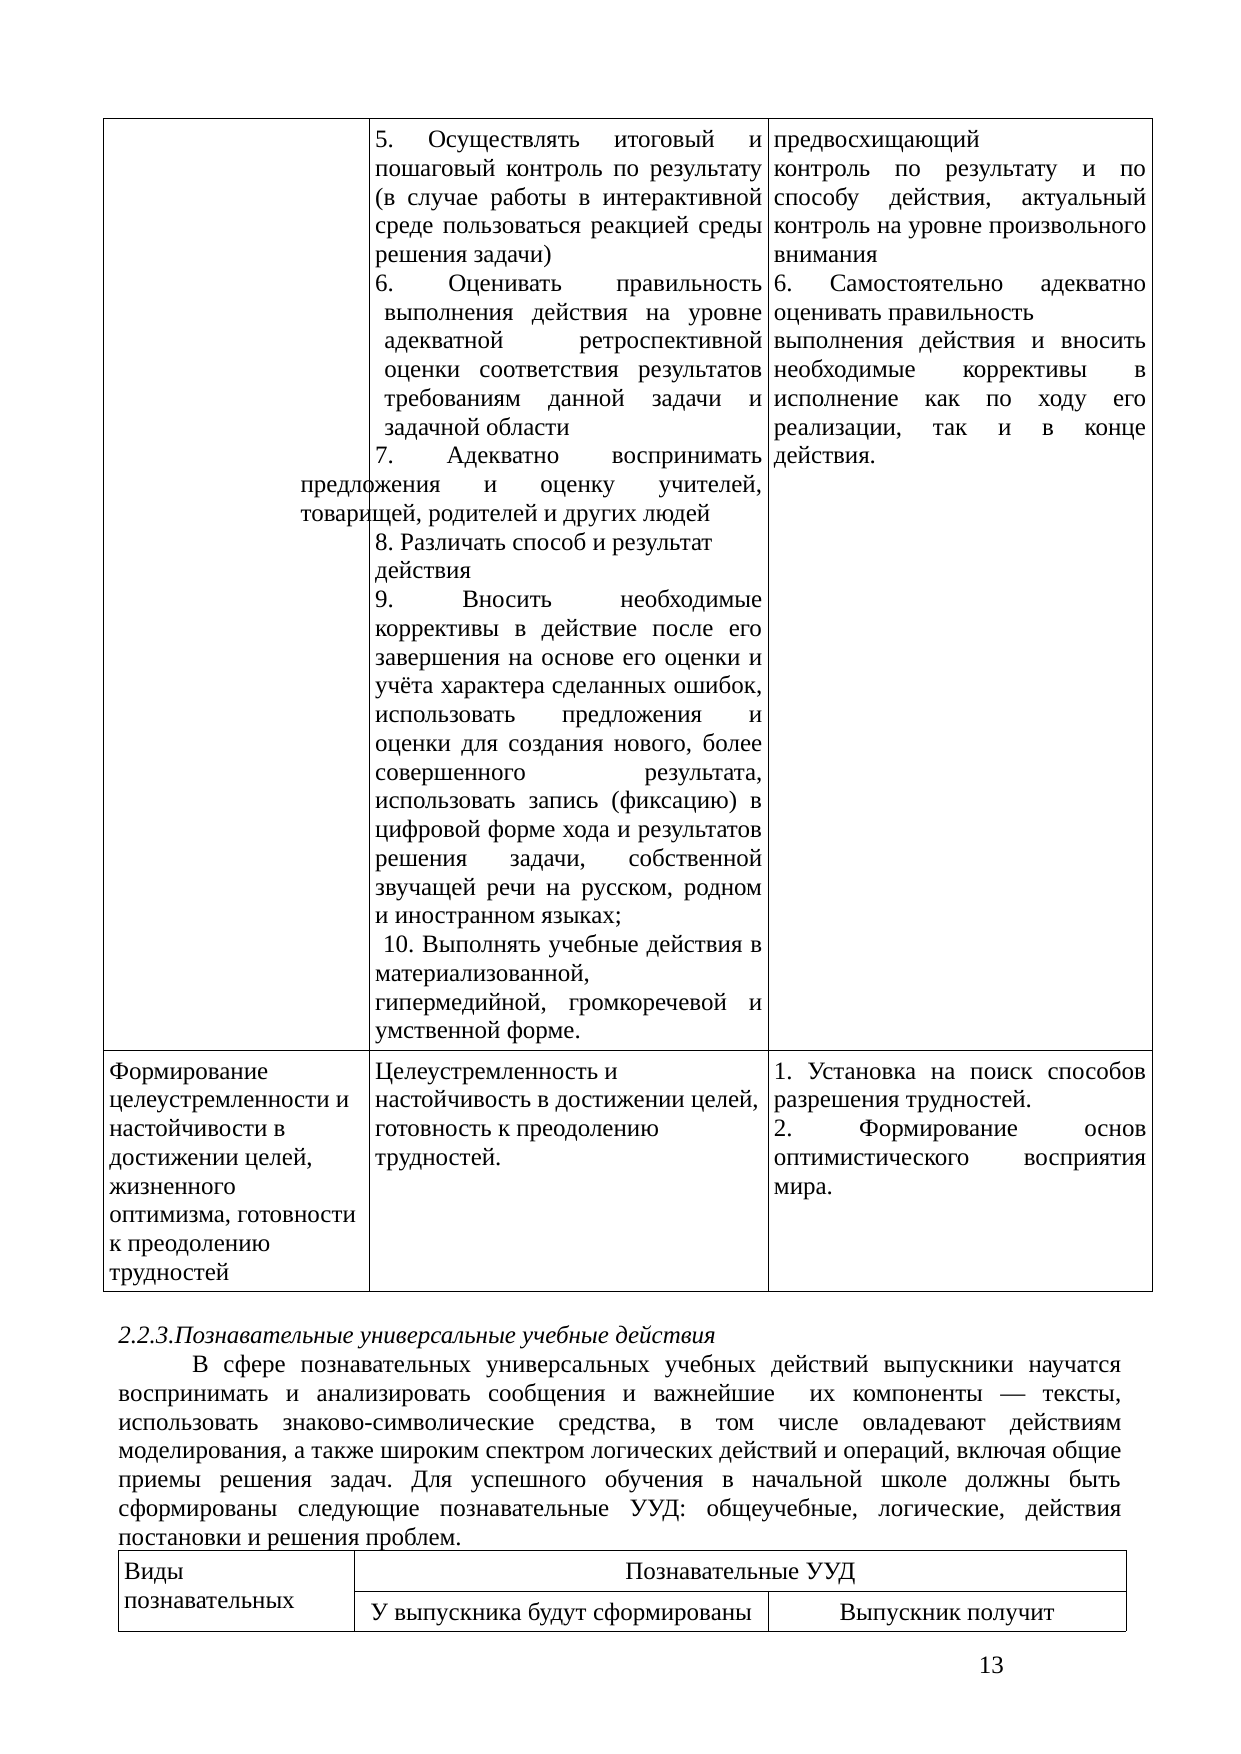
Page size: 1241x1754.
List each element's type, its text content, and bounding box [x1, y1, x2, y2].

table_cell Формирование целеустремленности и настойчивости в достижении целей, жизненного оптимизма, готовности к преодолению трудностей [104, 1051, 369, 1291]
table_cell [769, 1592, 1126, 1631]
table_header Виды познавательных УУД [119, 1551, 354, 1631]
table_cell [370, 119, 768, 1050]
table_cell Целеустремленность и настойчивость в достижении целей, готовность к преодолению трудностей. [370, 1051, 768, 1291]
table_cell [355, 1592, 768, 1631]
text В сфере познавательных универсальных учебных действий выпускники научатся воспринимать и анализировать сообщения и важнейшие их компоненты — тексты, использовать знаково-символические средства, в том числе овладевают действиям моделирования, а также широким спектром логических действий и операций, включая общие приемы решения задач. Для успешного обучения в начальной школе должны быть сформированы следующие познавательные УУД: общеучебные, логические, действия постановки и решения проблем. [118, 1349, 1122, 1550]
table_cell 1. Установка на поиск способов разрешения трудностей. 2. Формирование основ оптимистического восприятия мира. [769, 1051, 1152, 1291]
text 2.2.3.Познавательные универсальные учебные действия [118, 1320, 1122, 1349]
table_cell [104, 119, 369, 1050]
table_header Познавательные УУД [355, 1551, 1126, 1591]
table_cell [769, 119, 1152, 1050]
